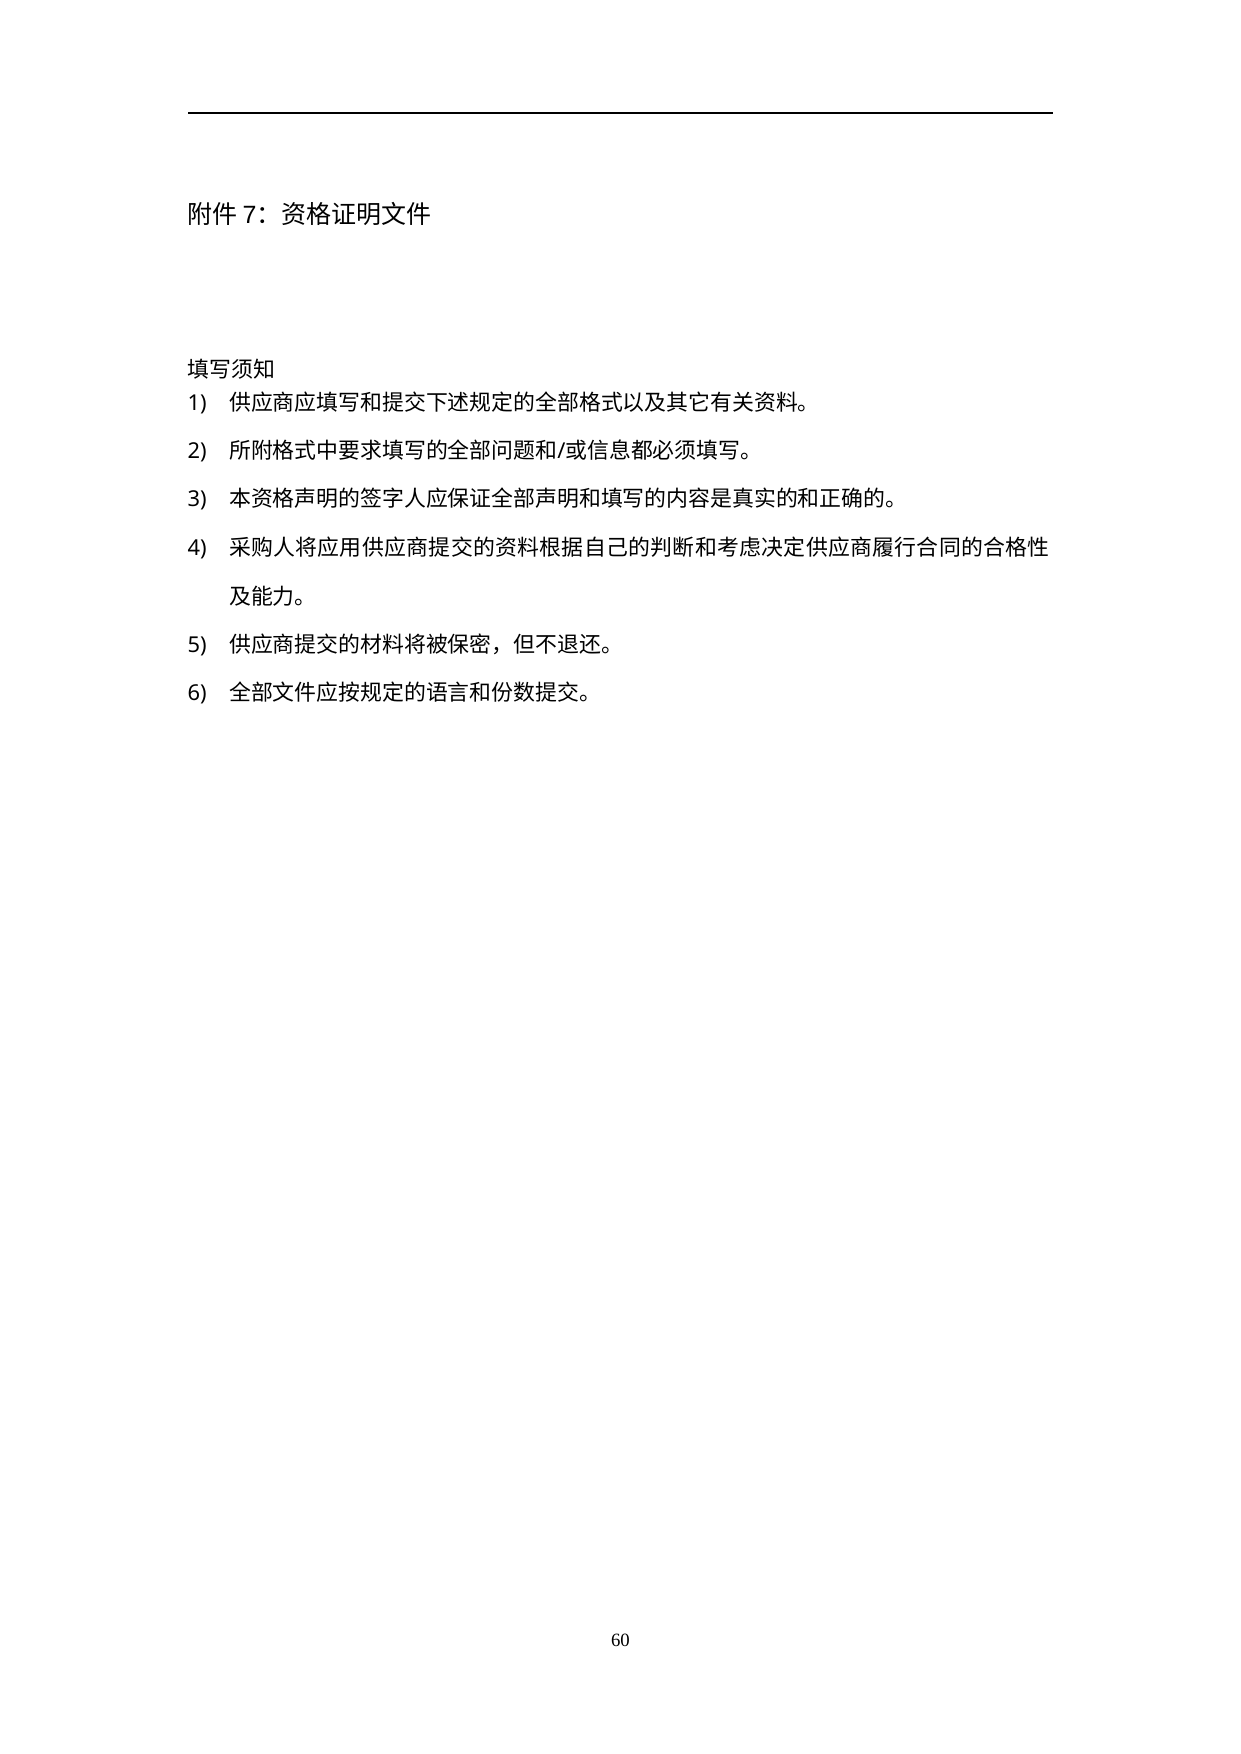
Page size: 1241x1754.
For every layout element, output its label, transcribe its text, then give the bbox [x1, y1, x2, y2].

list 供应商提交的材料将被保密，但不退还。 [187, 627, 1053, 659]
text 填写须知 [187, 352, 1053, 384]
list 本资格声明的签字人应保证全部声明和填写的内容是真实的和正确的。 [187, 481, 1053, 514]
list 供应商应填写和提交下述规定的全部格式以及其它有关资料。 [187, 384, 1053, 417]
list 全部文件应按规定的语言和份数提交。 [187, 675, 1053, 707]
list 采购人将应用供应商提交的资料根据自己的判断和考虑决定供应商履行合同的合格性及能力。 [187, 529, 1053, 611]
list 所附格式中要求填写的全部问题和/或信息都必须填写。 [187, 433, 1053, 465]
subtitle 附件7：资格证明文件 [187, 194, 1031, 231]
